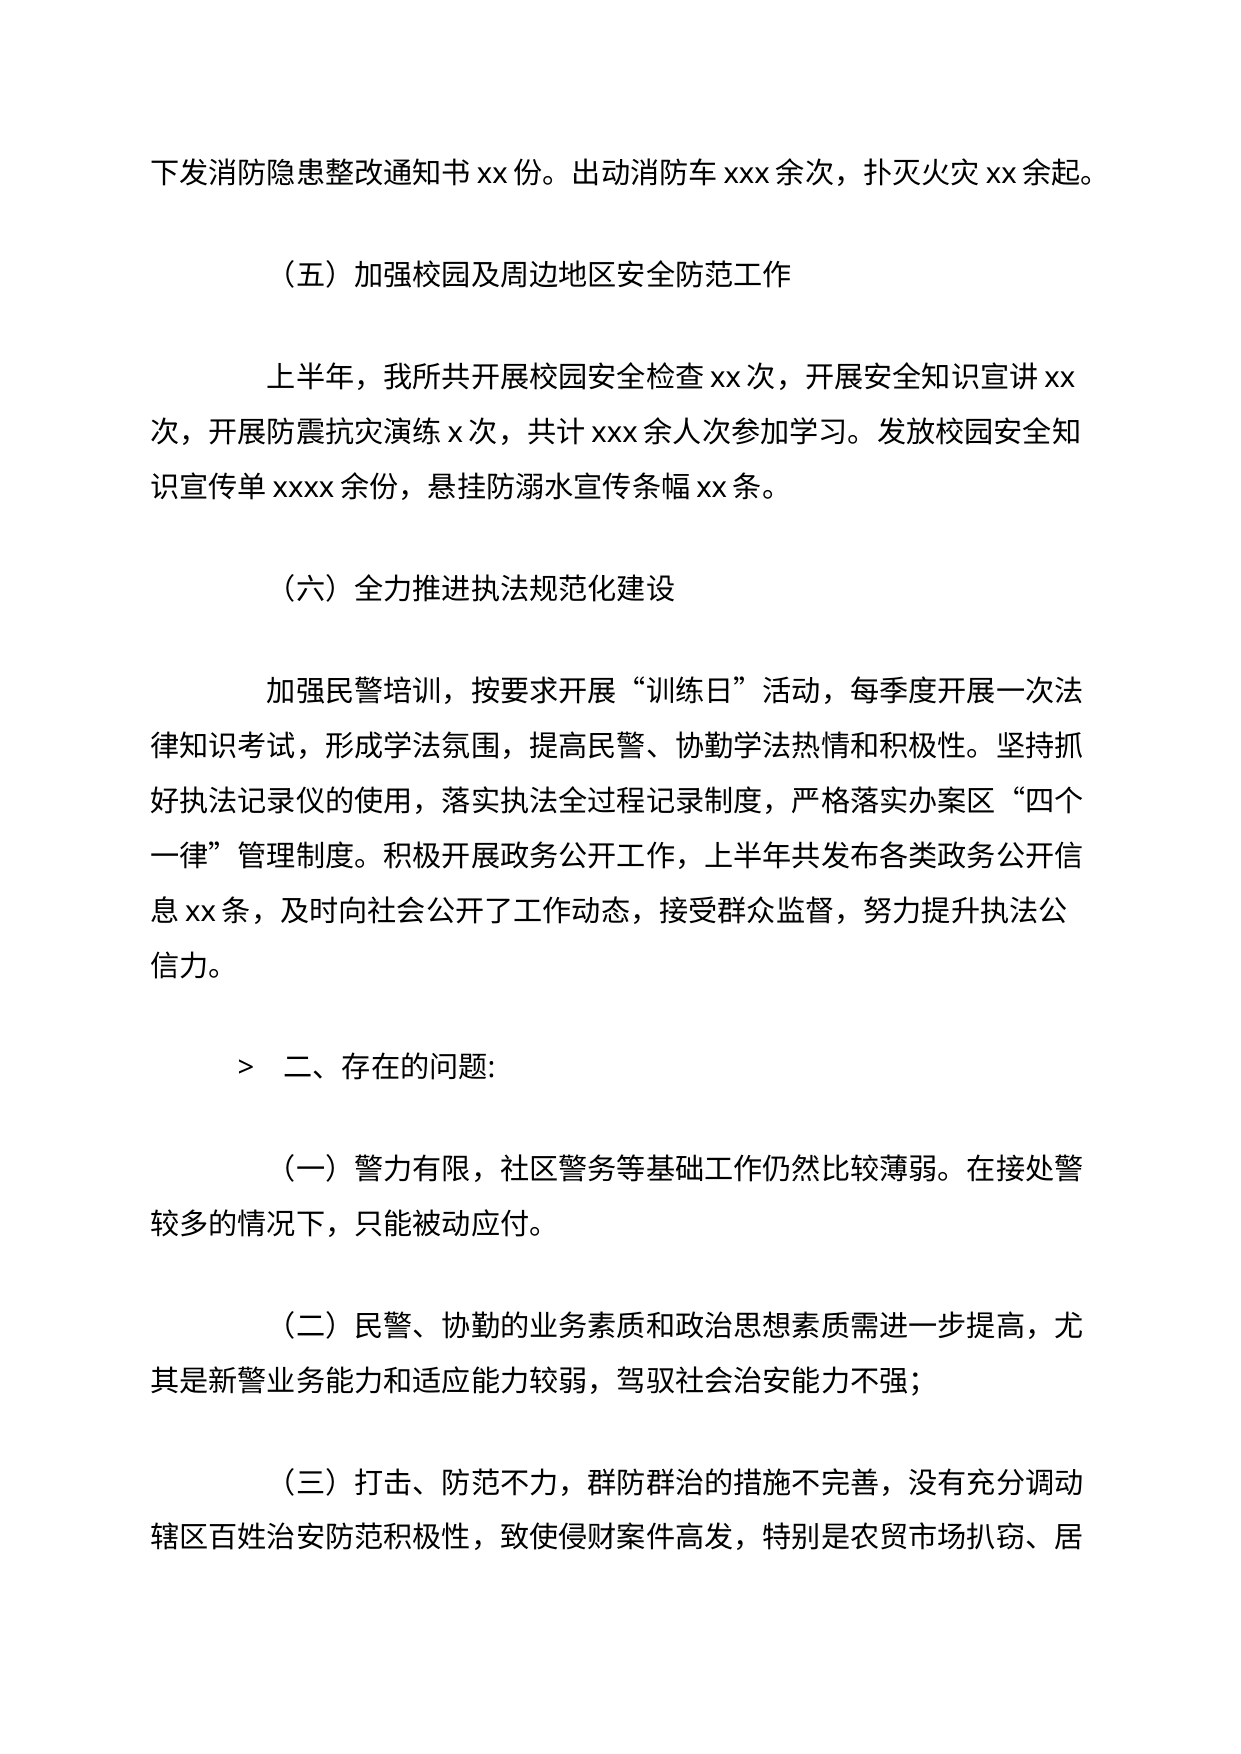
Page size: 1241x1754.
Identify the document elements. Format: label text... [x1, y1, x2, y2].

text 加强民警培训，按要求开展“训练日”活动，每季度开展一次法律知识考试，形成学法氛围，提高民警、协勤学法热情和积极性。坚持抓好执法记录仪的使用，落实执法全过程记录制度，严格落实办案区“四个一律”管理制度。积极开展政务公开工作，上半年共发布各类政务公开信息xx条，及时向社会公开了工作动态，接受群众监督，努力提升执法公信力。 [150, 667, 1090, 984]
text （五）加强校园及周边地区安全防范工作 [150, 252, 1090, 294]
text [150, 150, 1090, 192]
text （六）全力推进执法规范化建设 [150, 566, 1090, 608]
text （二）民警、协勤的业务素质和政治思想素质需进一步提高，尤其是新警业务能力和适应能力较弱，驾驭社会治安能力不强； [150, 1302, 1090, 1400]
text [150, 1459, 1090, 1556]
text > 二、存在的问题: [150, 1044, 1090, 1086]
text 上半年，我所共开展校园安全检查xx次，开展安全知识宣讲xx次，开展防震抗灾演练x次，共计xxx余人次参加学习。发放校园安全知识宣传单xxxx余份，悬挂防溺水宣传条幅xx条。 [150, 354, 1090, 506]
text （一）警力有限，社区警务等基础工作仍然比较薄弱。在接处警较多的情况下，只能被动应付。 [150, 1146, 1090, 1243]
